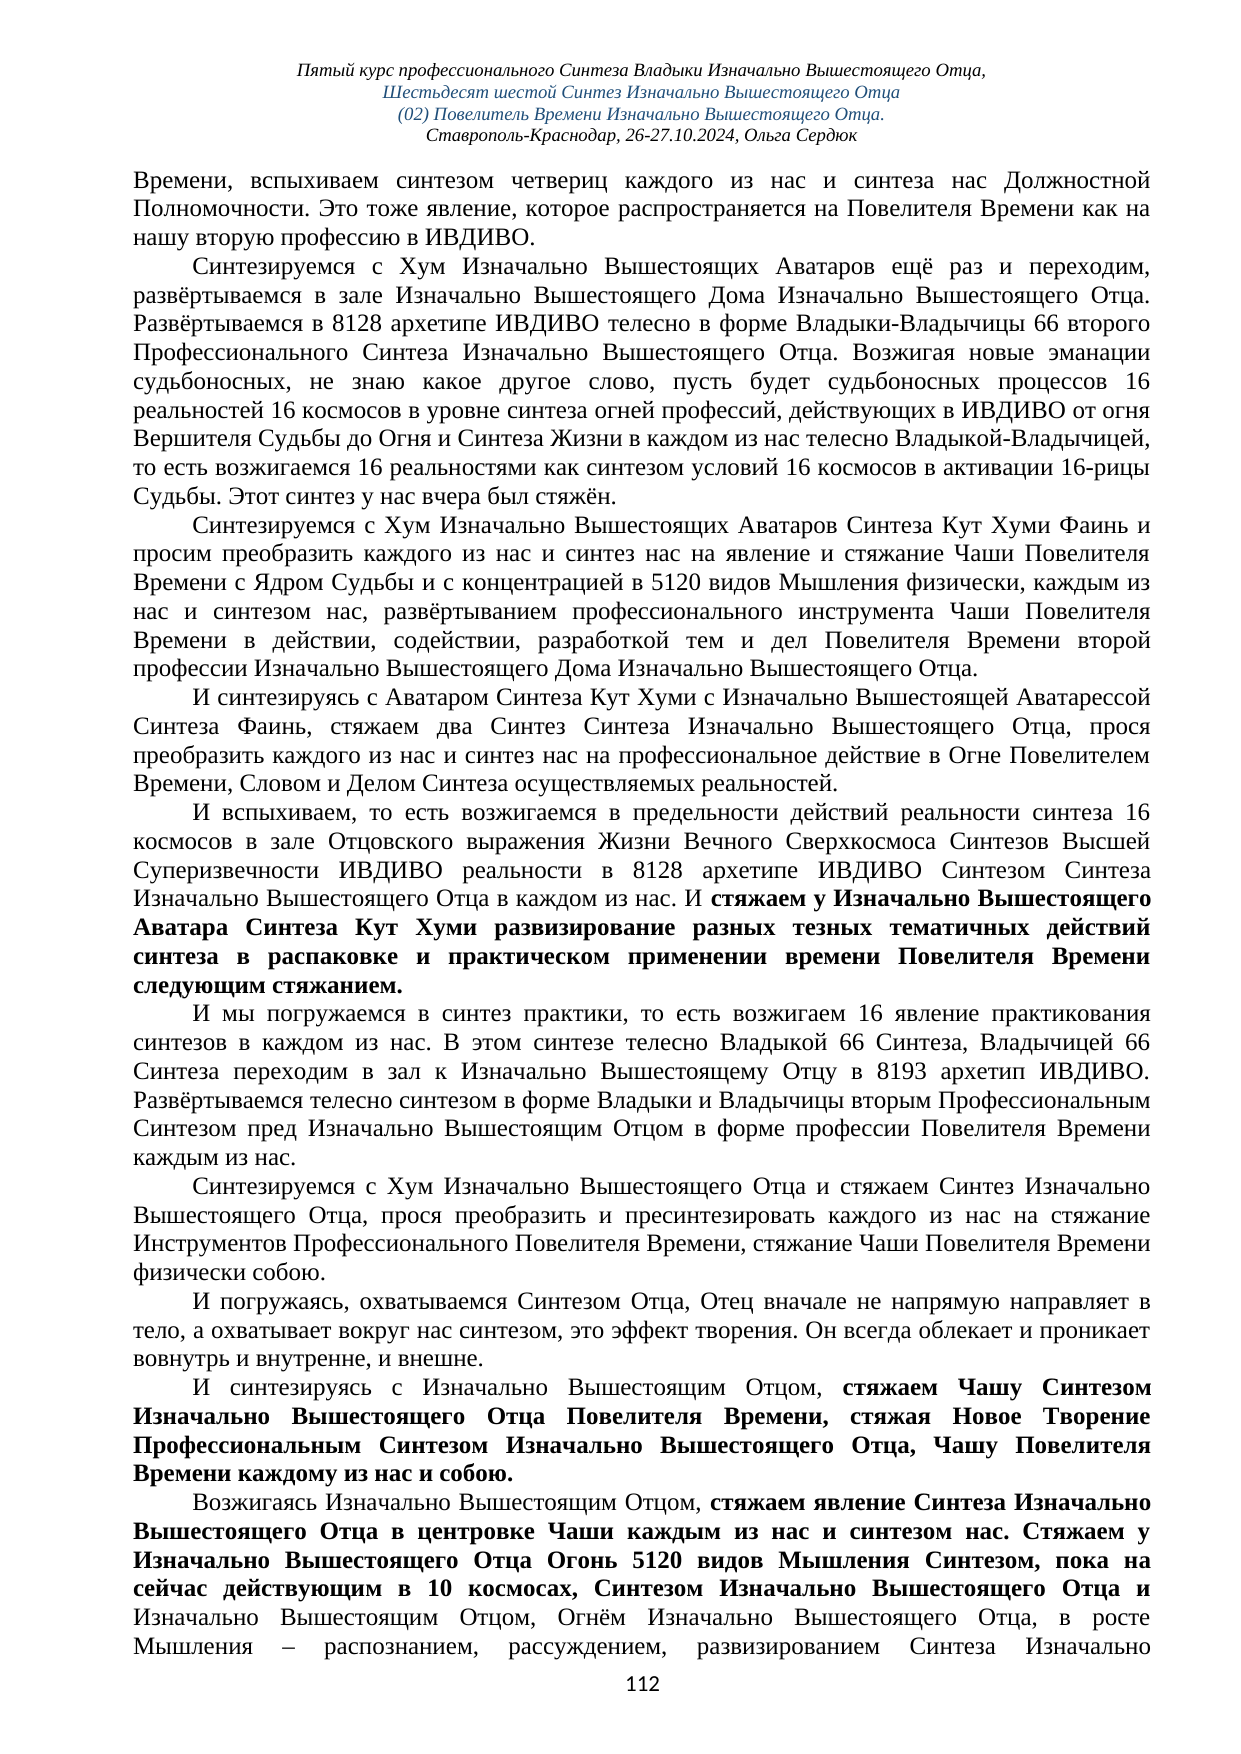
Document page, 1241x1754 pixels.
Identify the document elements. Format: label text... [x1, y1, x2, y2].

text И погружаясь, охватываемся Синтезом Отца, Отец вначале не напрямую направляет в тело, а охватывает вокруг нас синтезом, это эффект творения. Он всегда облекает и проникает вовнутрь и внутренне, и внешне. [133, 1286, 1152, 1372]
text И синтезируясь с Изначально Вышестоящим Отцом, стяжаем Чашу Синтезом Изначально Вышестоящего Отца Повелителя Времени, стяжая Новое Творение Профессиональным Синтезом Изначально Вышестоящего Отца, Чашу Повелителя Времени каждому из нас и собою. [133, 1372, 1152, 1487]
text И мы погружаемся в синтез практики, то есть возжигаем 16 явление практикования синтезов в каждом из нас. В этом синтезе телесно Владыкой 66 Синтеза, Владычицей 66 Синтеза переходим в зал к Изначально Вышестоящему Отцу в 8193 архетип ИВДИВО. Развёртываемся телесно синтезом в форме Владыки и Владычицы вторым Профессиональным Синтезом пред Изначально Вышестоящим Отцом в форме профессии Повелителя Времени каждым из нас. [133, 998, 1152, 1171]
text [133, 165, 1152, 251]
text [133, 1487, 1152, 1660]
text И синтезируясь с Аватаром Синтеза Кут Хуми с Изначально Вышестоящей Аватарессой Синтеза Фаинь, стяжаем два Синтез Синтеза Изначально Вышестоящего Отца, прося преобразить каждого из нас и синтез нас на профессиональное действие в Огне Повелителем Времени, Словом и Делом Синтеза осуществляемых реальностей. [133, 682, 1152, 797]
text И вспыхиваем, то есть возжигаемся в предельности действий реальности синтеза 16 космосов в зале Отцовского выражения Жизни Вечного Сверхкосмоса Синтезов Высшей Суперизвечности ИВДИВО реальности в 8128 архетипе ИВДИВО Синтезом Синтеза Изначально Вышестоящего Отца в каждом из нас. И стяжаем у Изначально Вышестоящего Аватара Синтеза Кут Хуми развизирование разных тезных тематичных действий синтеза в распаковке и практическом применении времени Повелителя Времени следующим стяжанием. [133, 797, 1152, 998]
text Синтезируемся с Хум Изначально Вышестоящих Аватаров Синтеза Кут Хуми Фаинь и просим преобразить каждого из нас и синтез нас на явление и стяжание Чаши Повелителя Времени с Ядром Судьбы и с концентрацией в 5120 видов Мышления физически, каждым из нас и синтезом нас, развёртыванием профессионального инструмента Чаши Повелителя Времени в действии, содействии, разработкой тем и дел Повелителя Времени второй профессии Изначально Вышестоящего Дома Изначально Вышестоящего Отца. [133, 510, 1152, 682]
text Синтезируемся с Хум Изначально Вышестоящего Отца и стяжаем Синтез Изначально Вышестоящего Отца, прося преобразить и пресинтезировать каждого из нас на стяжание Инструментов Профессионального Повелителя Времени, стяжание Чаши Повелителя Времени физически собою. [133, 1171, 1152, 1286]
text Синтезируемся с Хум Изначально Вышестоящих Аватаров ещё раз и переходим, развёртываемся в зале Изначально Вышестоящего Дома Изначально Вышестоящего Отца. Развёртываемся в 8128 архетипе ИВДИВО телесно в форме Владыки-Владычицы 66 второго Профессионального Синтеза Изначально Вышестоящего Отца. Возжигая новые эманации судьбоносных, не знаю какое другое слово, пусть будет судьбоносных процессов 16 реальностей 16 космосов в уровне синтеза огней профессий, действующих в ИВДИВО от огня Вершителя Судьбы до Огня и Синтеза Жизни в каждом из нас телесно Владыкой-Владычицей, то есть возжигаемся 16 реальностями как синтезом условий 16 космосов в активации 16-рицы Судьбы. Этот синтез у нас вчера был стяжён. [133, 251, 1152, 510]
